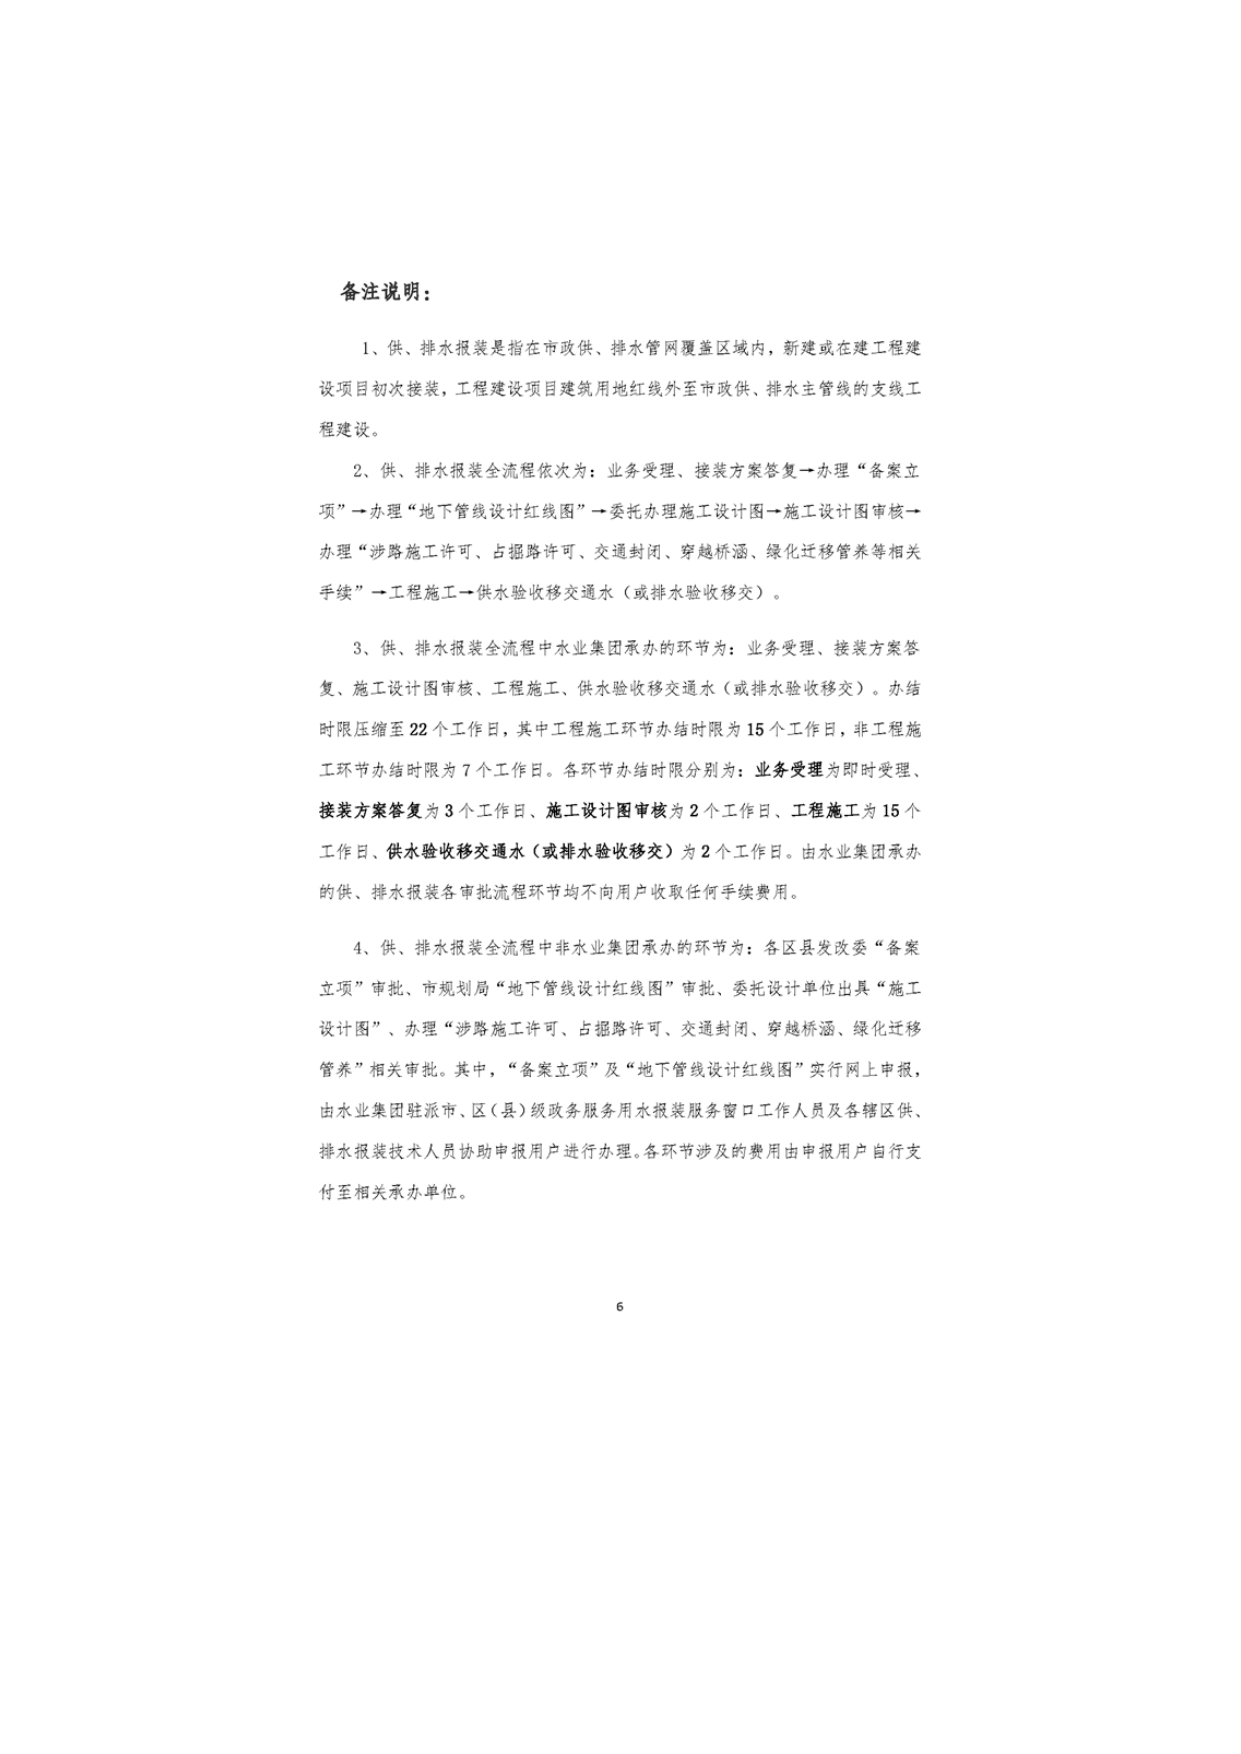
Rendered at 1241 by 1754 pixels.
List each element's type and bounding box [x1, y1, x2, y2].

picture [187, 162, 1053, 1386]
